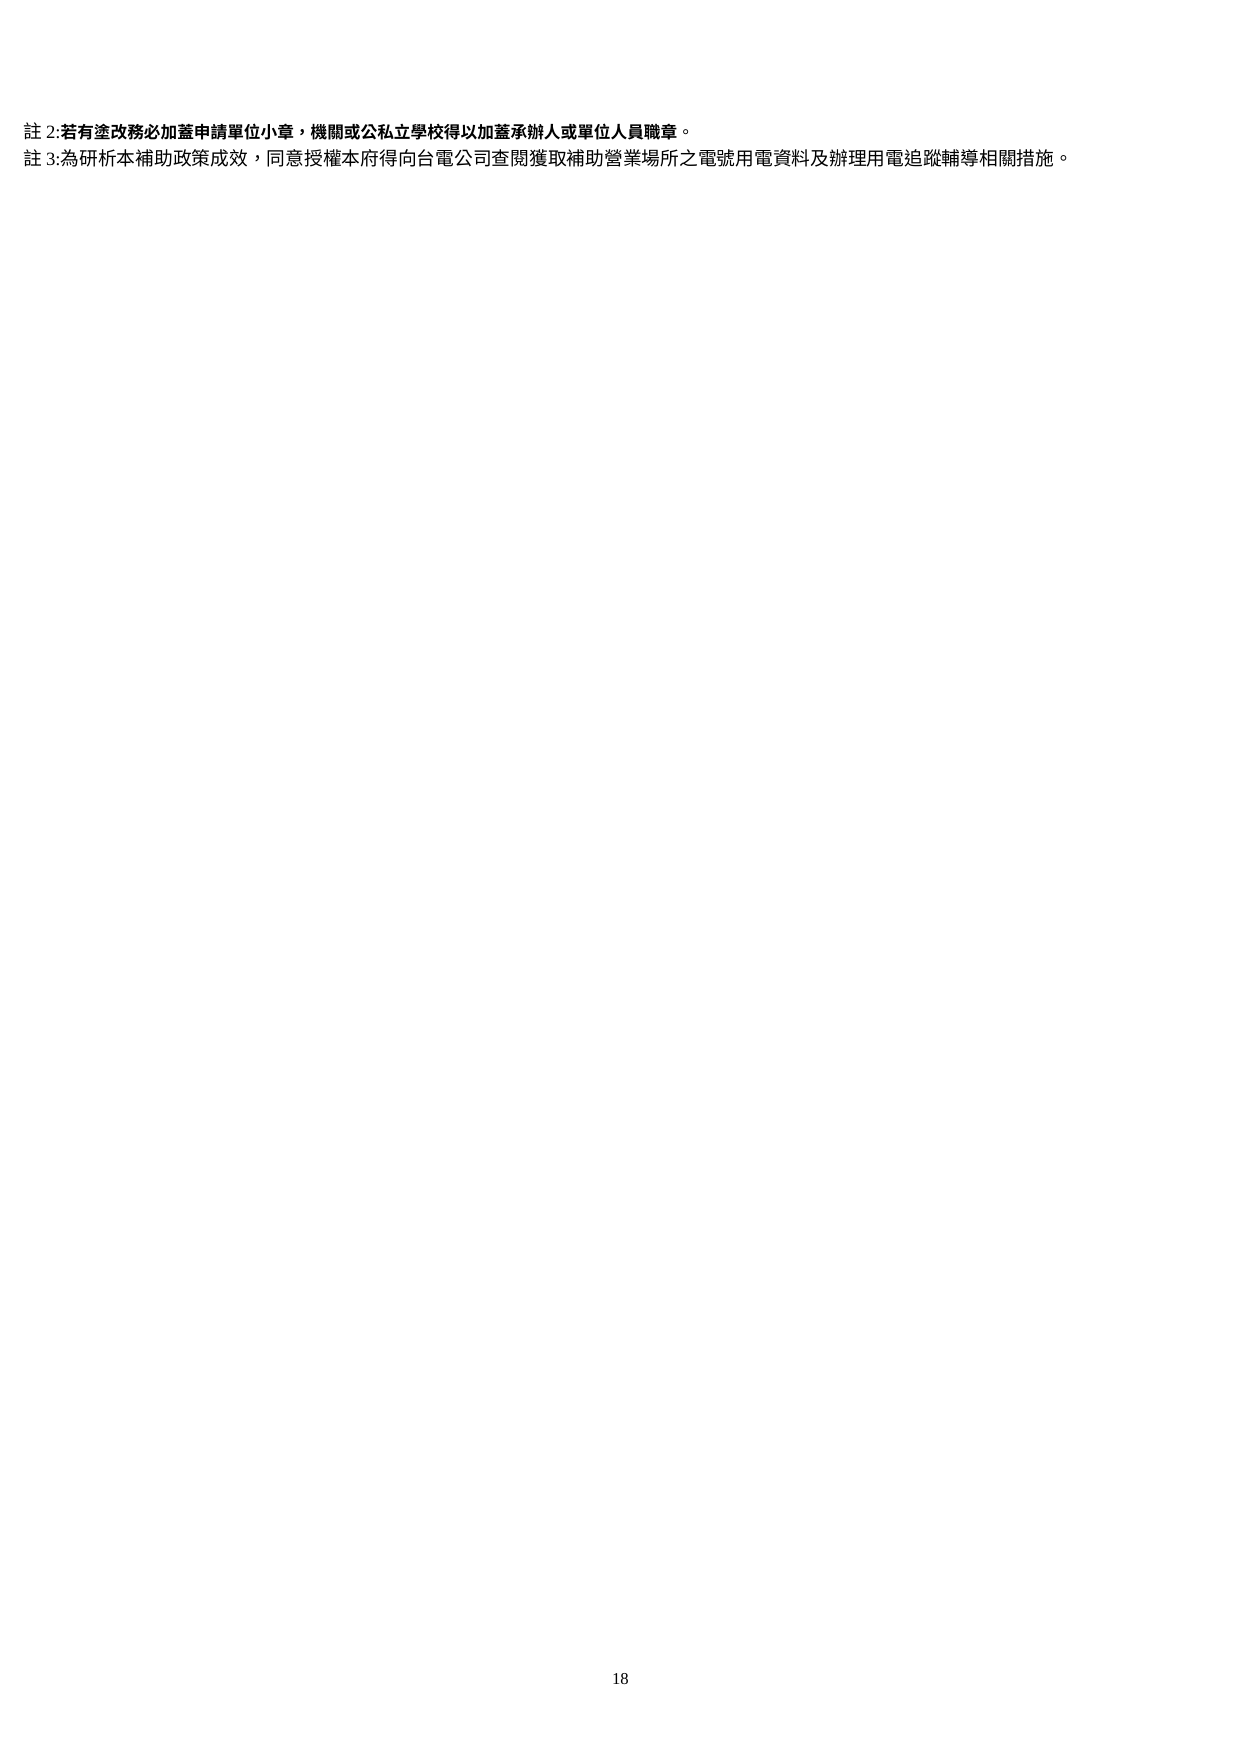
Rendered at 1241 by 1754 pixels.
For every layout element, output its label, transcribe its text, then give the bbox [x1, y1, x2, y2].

text 註3:為研析本補助政策成效，同意授權本府得向台電公司查閱獲取補助營業場所之電號用電資料及辦理用電追蹤輔導相關措施。 [23, 144, 1231, 171]
text 註2:若有塗改務必加蓋申請單位小章，機關或公私立學校得以加蓋承辦人或單位人員職章。 [23, 117, 1231, 144]
